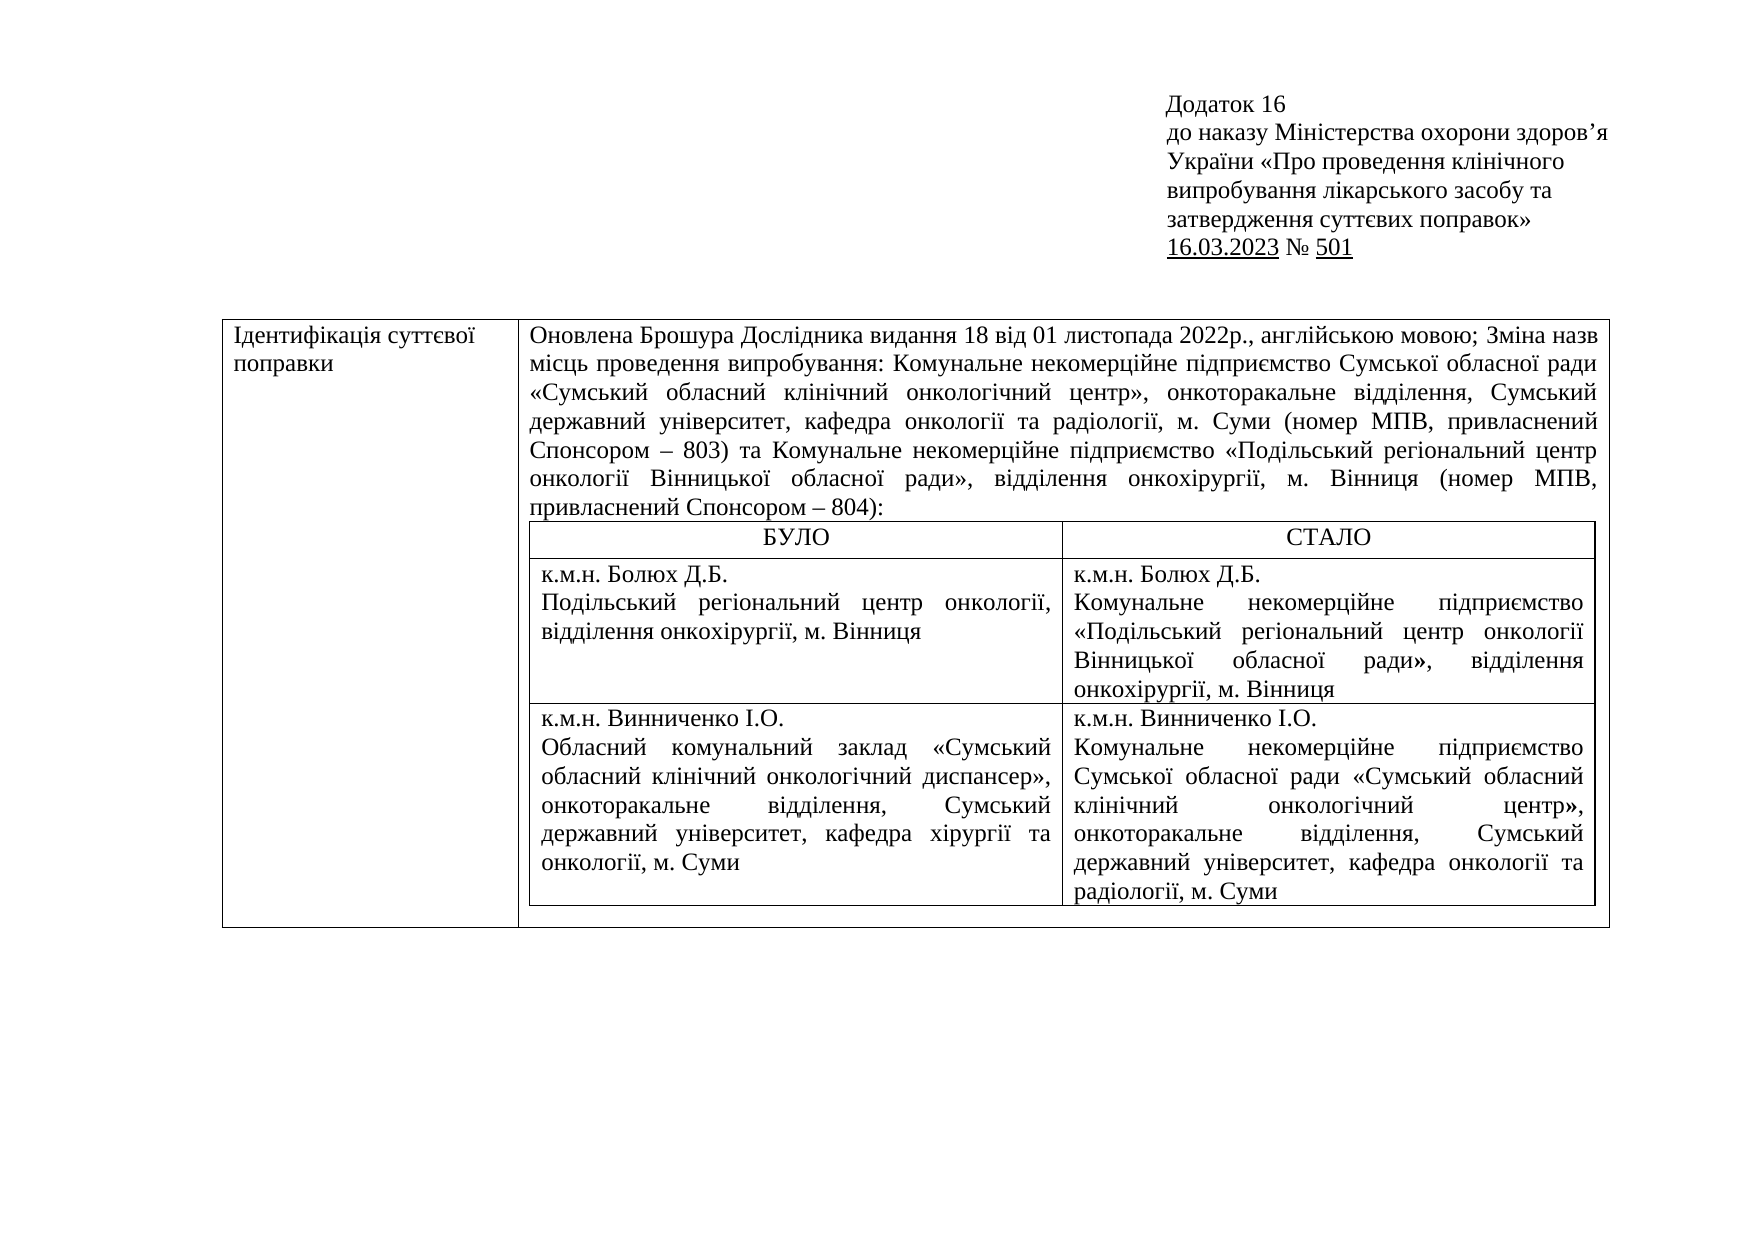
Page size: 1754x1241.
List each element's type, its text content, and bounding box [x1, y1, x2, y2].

text до наказу Міністерства охорони здоров’я України «Про проведення клінічного випробування лікарського засобу та затвердження суттєвих поправок» [1167, 117, 1624, 232]
text 16.03.2023 № 501 [1167, 232, 1624, 261]
table_header Ідентифікація суттєвої поправки [223, 320, 518, 927]
table_header Оновлена Брошура Дослідника видання 18 від 01 листопада 2022р., англійською мовою; Зміна назв місць проведення випробування: Комунальне некомерційне підприємство Сумської обласної ради «Сумський обласний клінічний онкологічний центр», онкоторакальне відділення, Сумський державний університет, кафедра онкології та радіології, м. Суми (номер МПВ, привласнений Спонсором – 803) та Комунальне некомерційне підприємство «Подільський регіональний центр онкології Вінницької обласної ради», відділення онкохірургії, м. Вінниця (номер МПВ, привласнений Спонсором – 804): [519, 320, 1609, 927]
text Додаток 16 [222, 89, 1624, 117]
